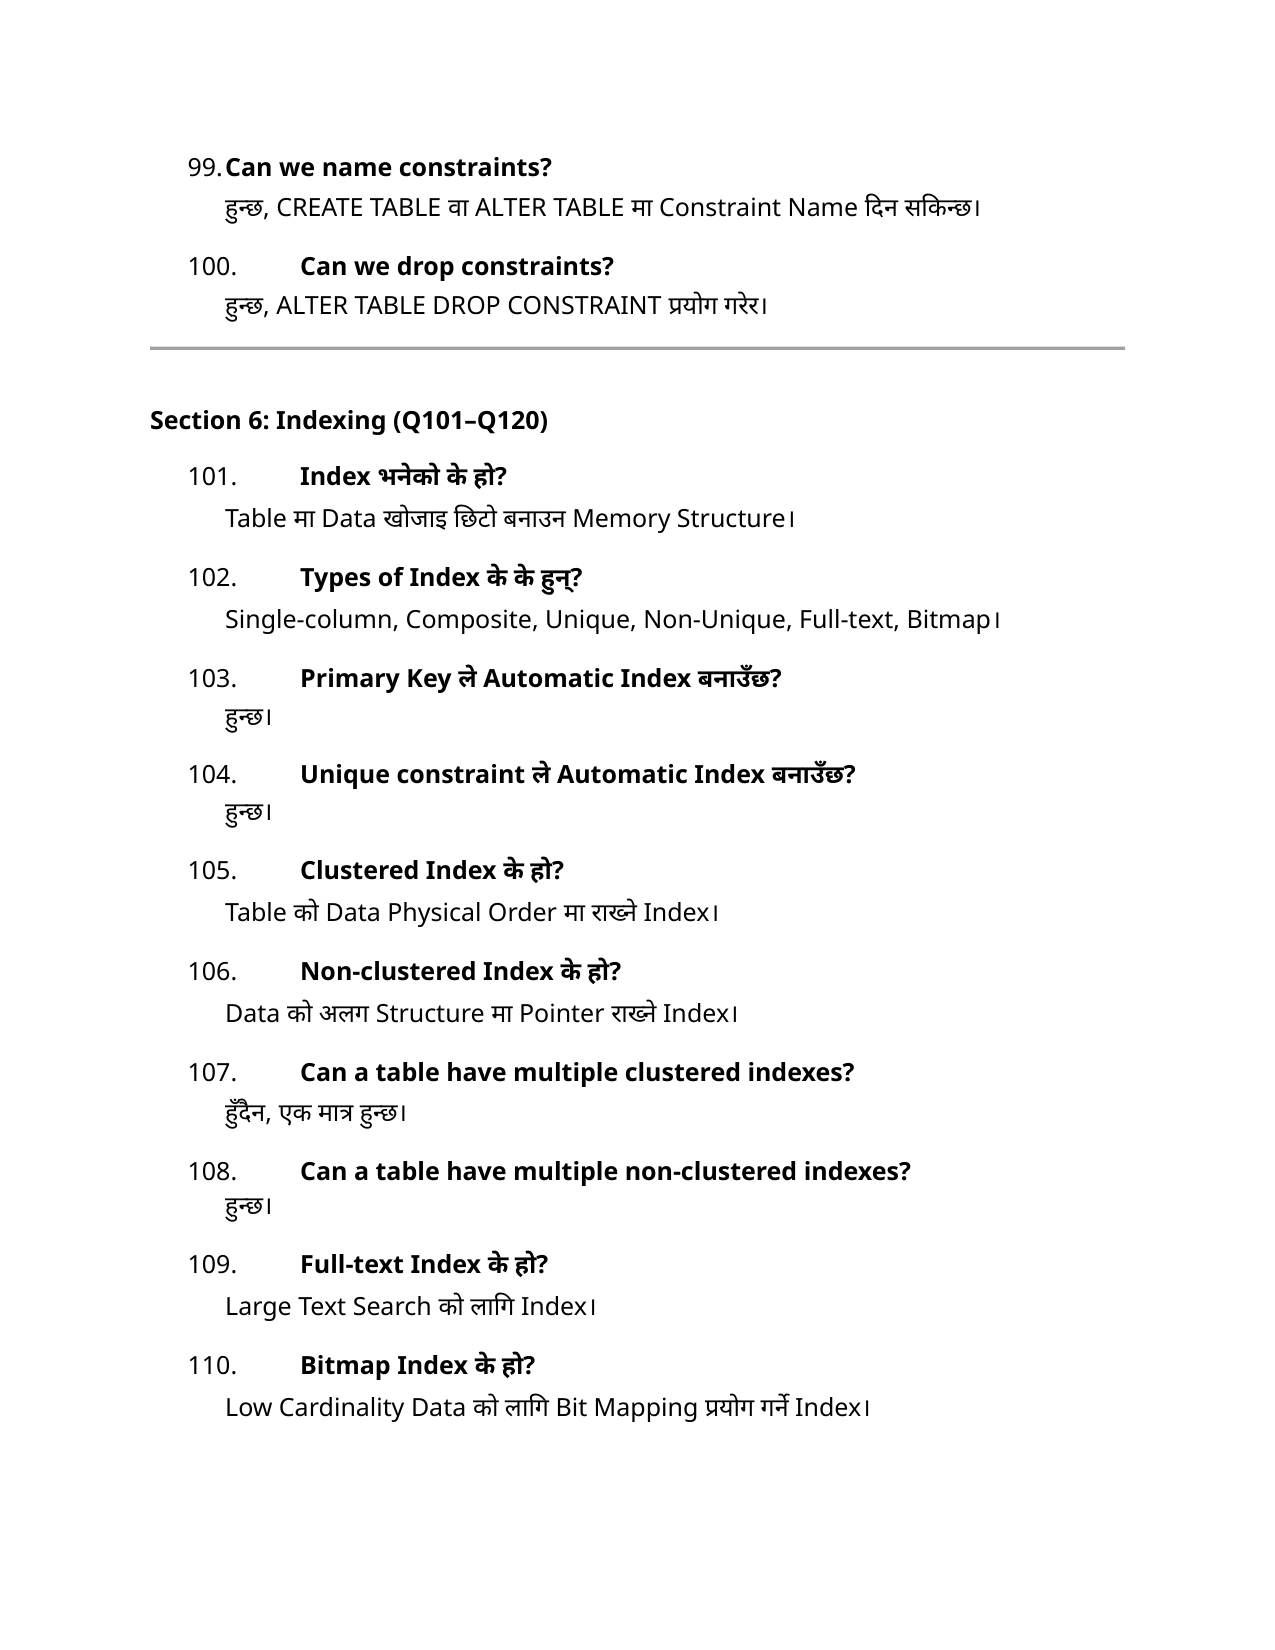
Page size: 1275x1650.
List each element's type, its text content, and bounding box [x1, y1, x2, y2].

list Can a table have multiple clustered indexes? हुँदैन, एक मात्र हुन्छ। [187, 1055, 1125, 1131]
text Section 6: Indexing (Q101–Q120) [150, 402, 1125, 437]
list Can we name constraints? हुन्छ, CREATE TABLE वा ALTER TABLE मा Constraint Name दिन सकिन्छ। [187, 150, 1125, 226]
list Clustered Index के हो? Table को Data Physical Order मा राख्ने Index। [187, 852, 1125, 932]
list Types of Index के के हुन्? Single-column, Composite, Unique, Non-Unique, Full-text, Bitmap। [187, 559, 1125, 639]
list Primary Key ले Automatic Index बनाउँछ? हुन्छ। [187, 661, 1125, 735]
list Full-text Index के हो? Large Text Search को लागि Index। [187, 1246, 1125, 1325]
list Can a table have multiple non-clustered indexes? हुन्छ। [187, 1153, 1125, 1225]
list Index भनेको के हो? Table मा Data खोजाइ छिटो बनाउन Memory Structure। [187, 458, 1125, 537]
list Unique constraint ले Automatic Index बनाउँछ? हुन्छ। [187, 757, 1125, 831]
list Bitmap Index के हो? Low Cardinality Data को लागि Bit Mapping प्रयोग गर्ने Index। [187, 1347, 1125, 1427]
list Can we drop constraints? हुन्छ, ALTER TABLE DROP CONSTRAINT प्रयोग गरेर। [187, 248, 1125, 324]
list Non-clustered Index के हो? Data को अलग Structure मा Pointer राख्ने Index। [187, 954, 1125, 1033]
